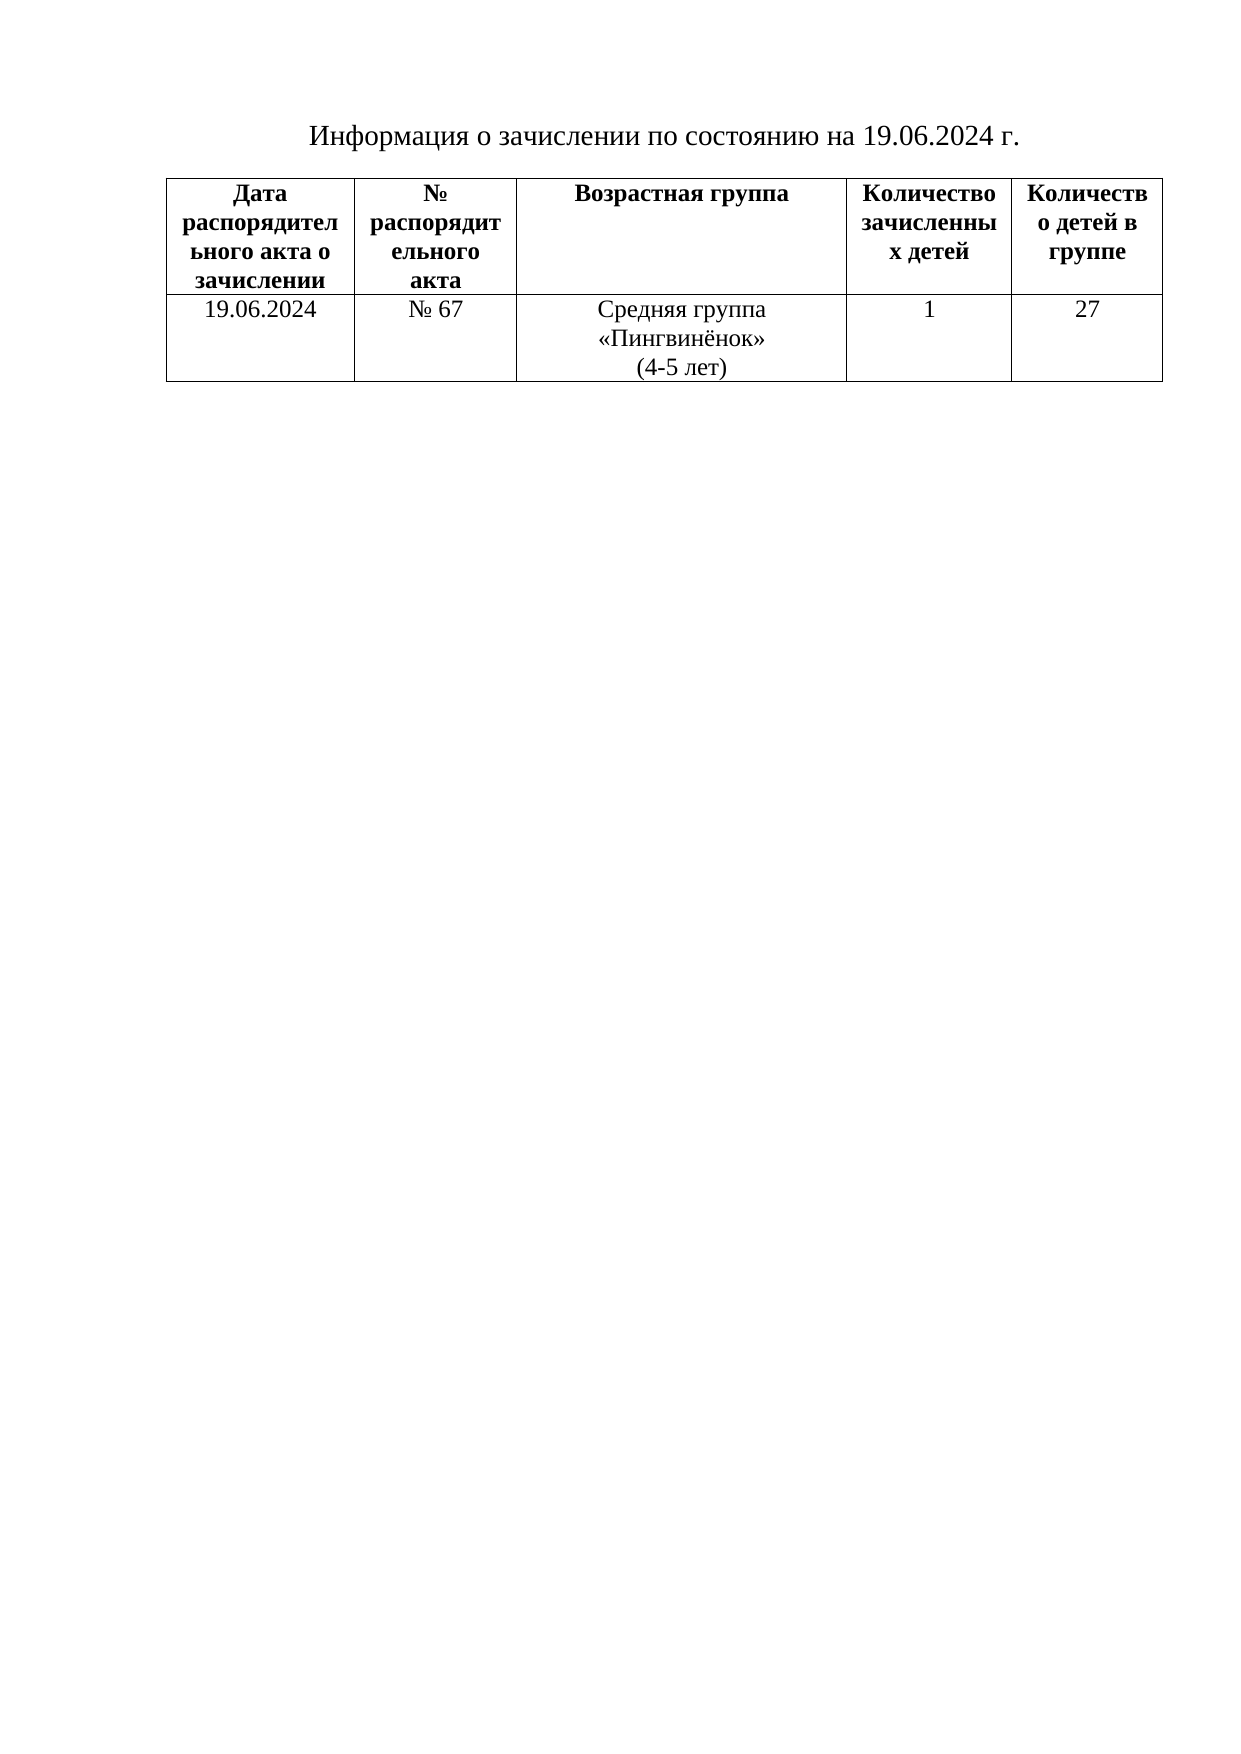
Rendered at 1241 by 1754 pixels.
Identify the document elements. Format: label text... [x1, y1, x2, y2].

table_cell 1 [847, 295, 1011, 381]
table_cell 19.06.2024 [167, 295, 354, 381]
table_cell № 67 [355, 295, 516, 381]
table_header Дата распорядительного акта о зачислении [167, 179, 354, 293]
table_cell Средняя группа «Пингвинёнок» (4-5 лет) [517, 295, 846, 381]
text Информация о зачислении по состоянию на 19.06.2024 г. [177, 118, 1152, 152]
table_header Количество зачисленных детей [847, 179, 1011, 293]
table_header Возрастная группа [517, 179, 846, 293]
table_cell 27 [1012, 295, 1162, 381]
table_header № распорядительного акта [355, 179, 516, 293]
table_header Количество детей в группе [1012, 179, 1162, 293]
